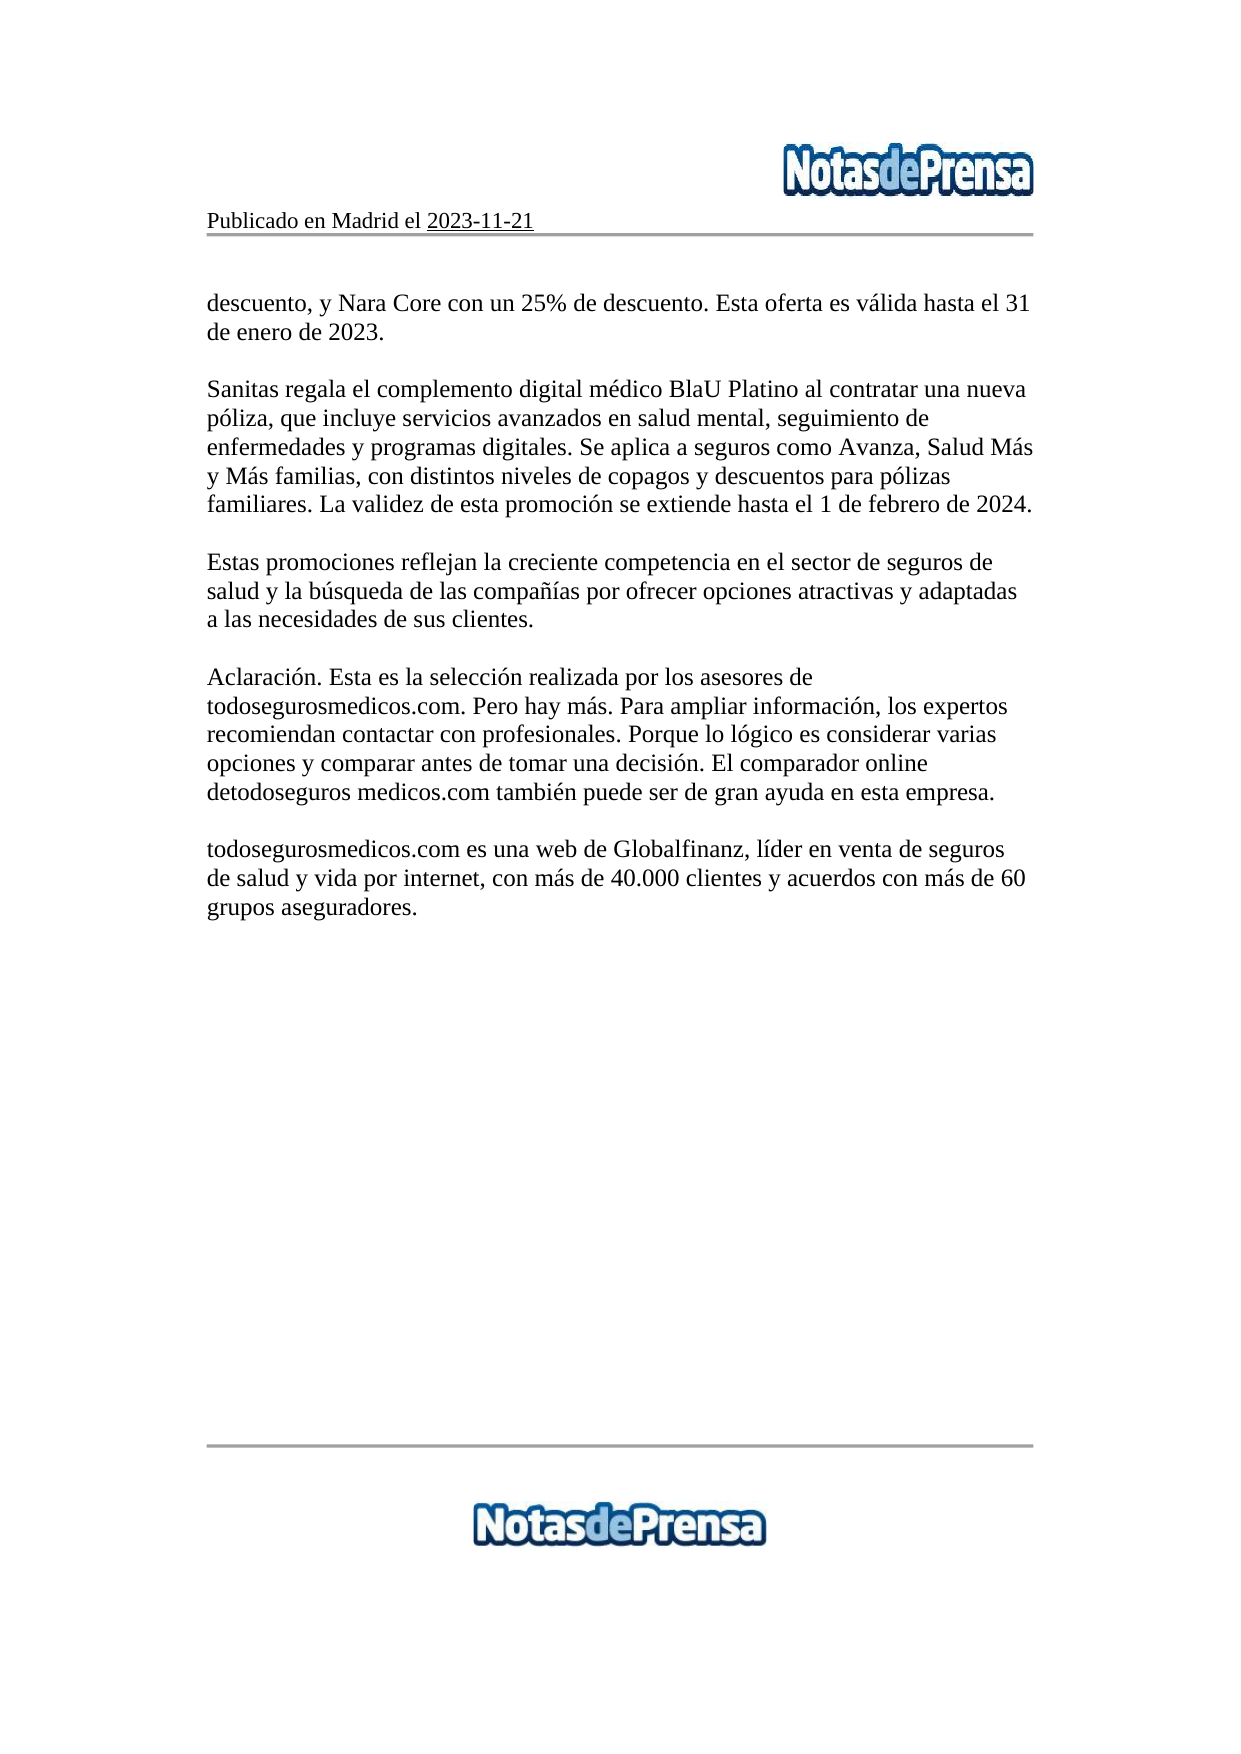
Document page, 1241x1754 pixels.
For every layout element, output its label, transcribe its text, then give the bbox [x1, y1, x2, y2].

picture [783, 142, 1034, 199]
picture [473, 1501, 767, 1548]
